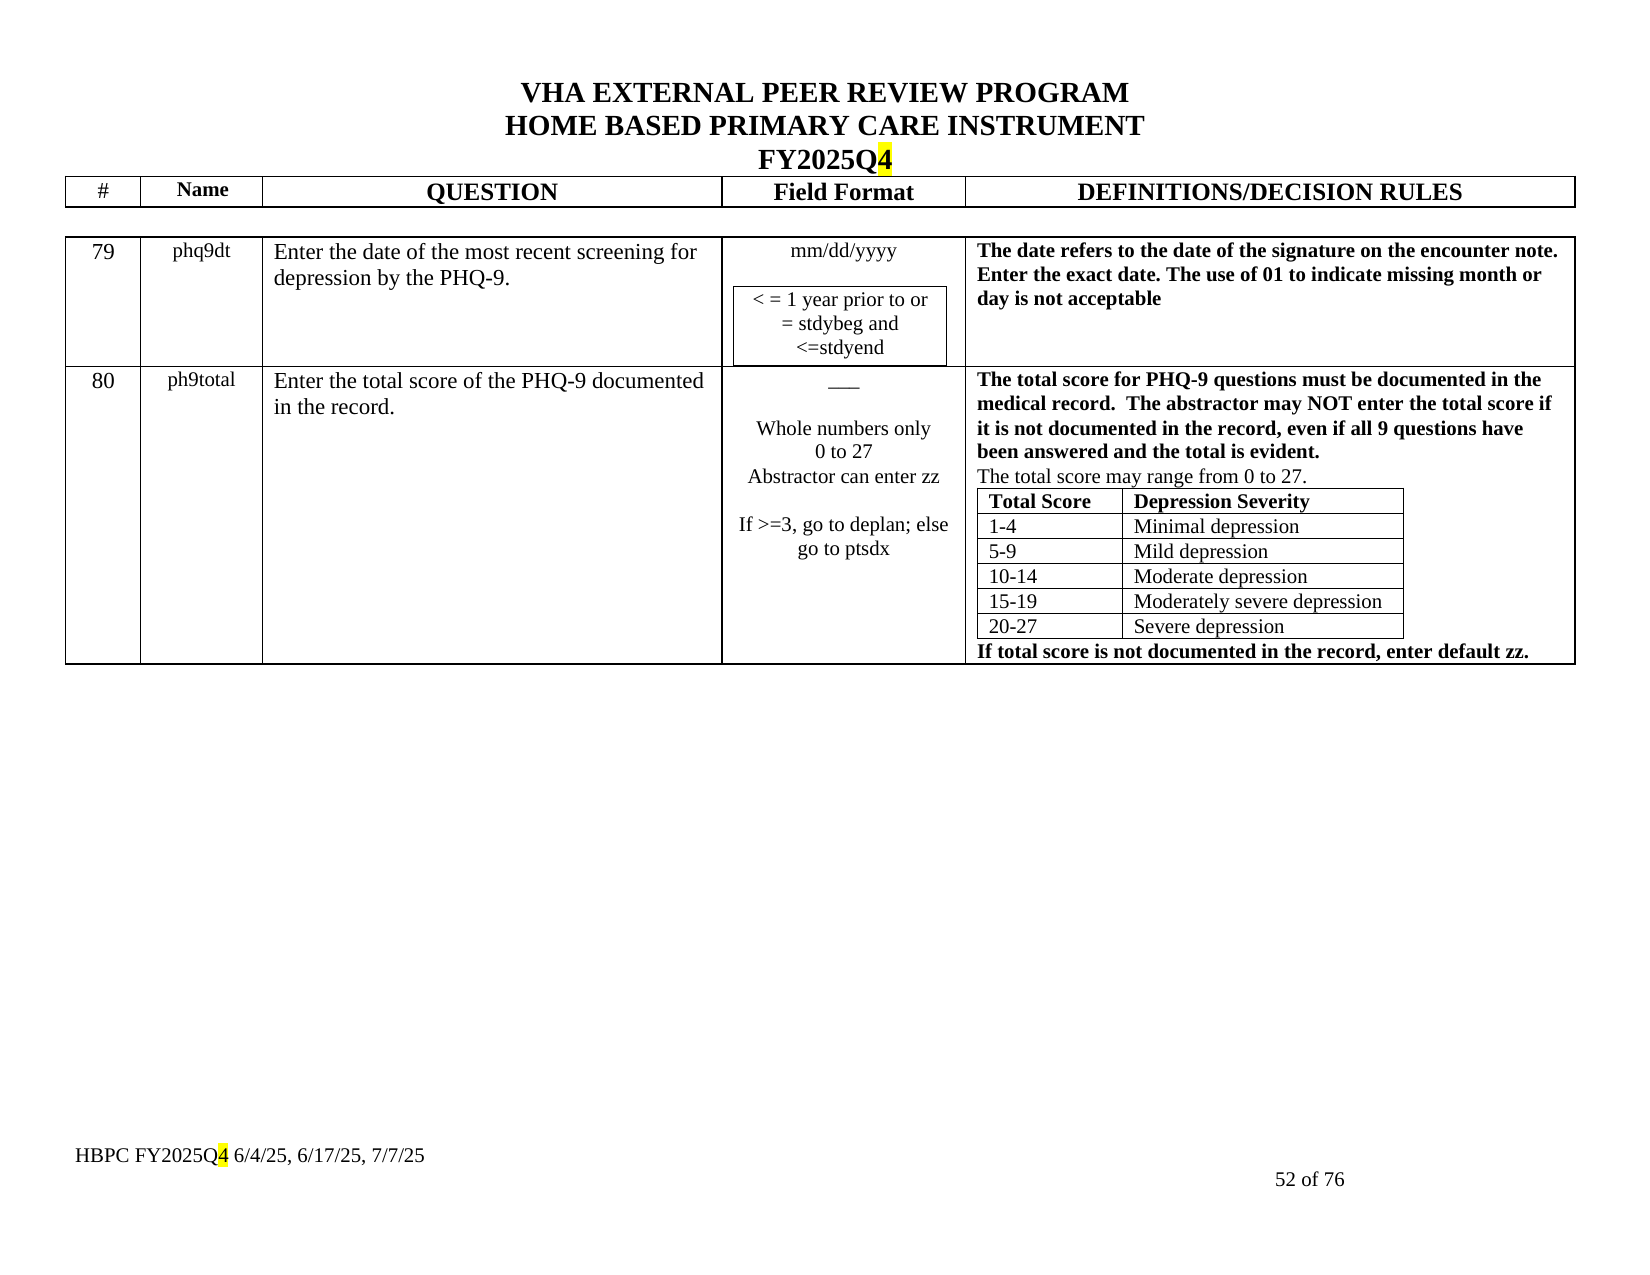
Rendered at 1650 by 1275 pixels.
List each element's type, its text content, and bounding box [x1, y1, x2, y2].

table_cell The total score for PHQ-9 questions must be documented in the medical record. The abstractor may NOT enter the total score if it is not documented in the record, even if all 9 questions have been answered and the total is evident. The total score may range from 0 to 27. If total score is not documented in the record, enter default zz. [966, 367, 1574, 663]
table_cell 79 [66, 238, 140, 366]
table_cell The date refers to the date of the signature on the encounter note. Enter the exact date. The use of 01 to indicate missing month or day is not acceptable [966, 238, 1574, 366]
table_cell 80 [66, 367, 140, 663]
table_cell Enter the date of the most recent screening for depression by the PHQ-9. [263, 238, 721, 366]
table_cell ___ Whole numbers only 0 to 27 Abstractor can enter zz If >=3, go to deplan; else go to ptsdx [723, 367, 965, 663]
table_cell mm/dd/yyyy [723, 238, 965, 366]
table_cell ph9total [141, 367, 262, 663]
table_cell phq9dt [141, 238, 262, 366]
table_cell Enter the total score of the PHQ-9 documented in the record. [263, 367, 721, 663]
